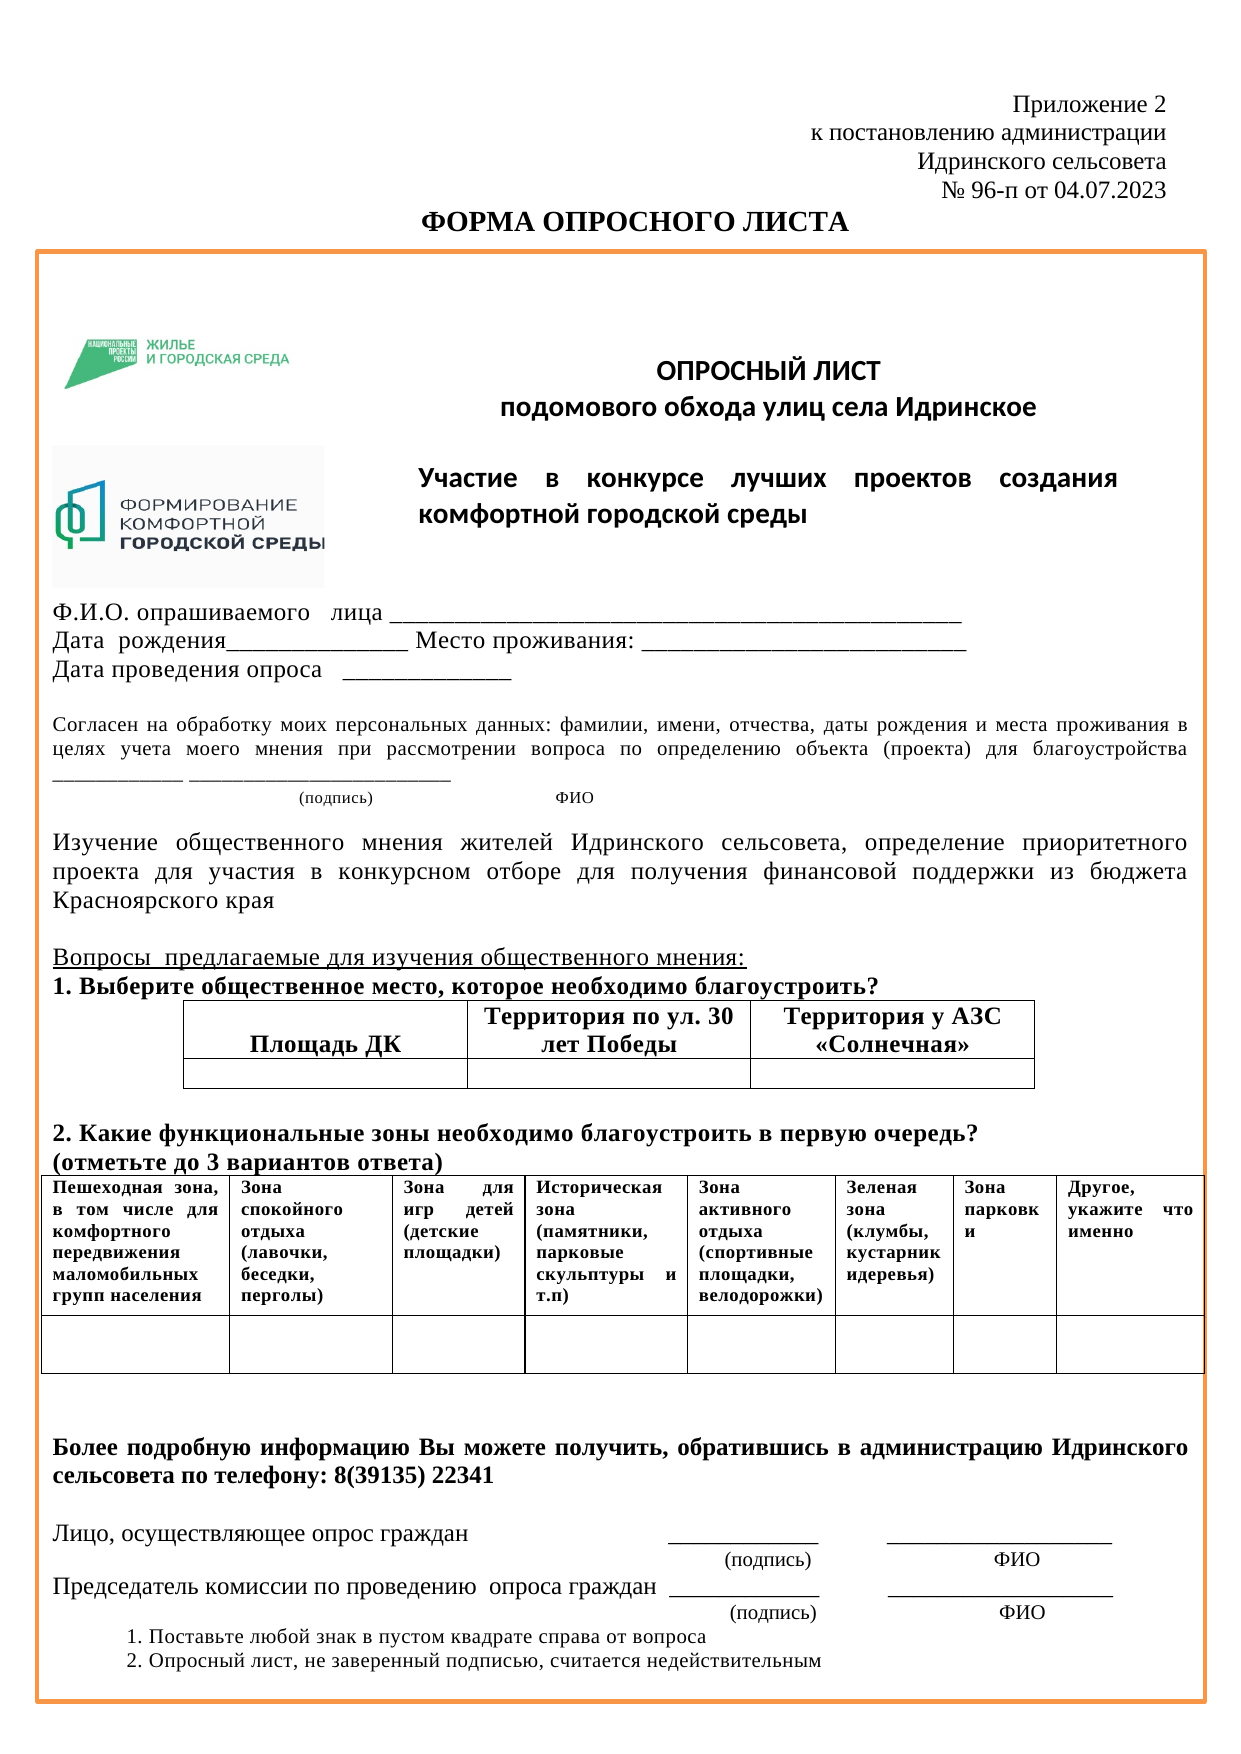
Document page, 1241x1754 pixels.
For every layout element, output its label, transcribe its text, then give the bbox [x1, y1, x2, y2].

text № 96-п от 04.07.2023 [103, 175, 1166, 204]
text ФОРМА ОПРОСНОГО ЛИСТА [103, 204, 1166, 237]
text Приложение 2 [103, 89, 1166, 117]
text к постановлению администрации [103, 117, 1166, 146]
text Идринского сельсовета [103, 146, 1166, 175]
